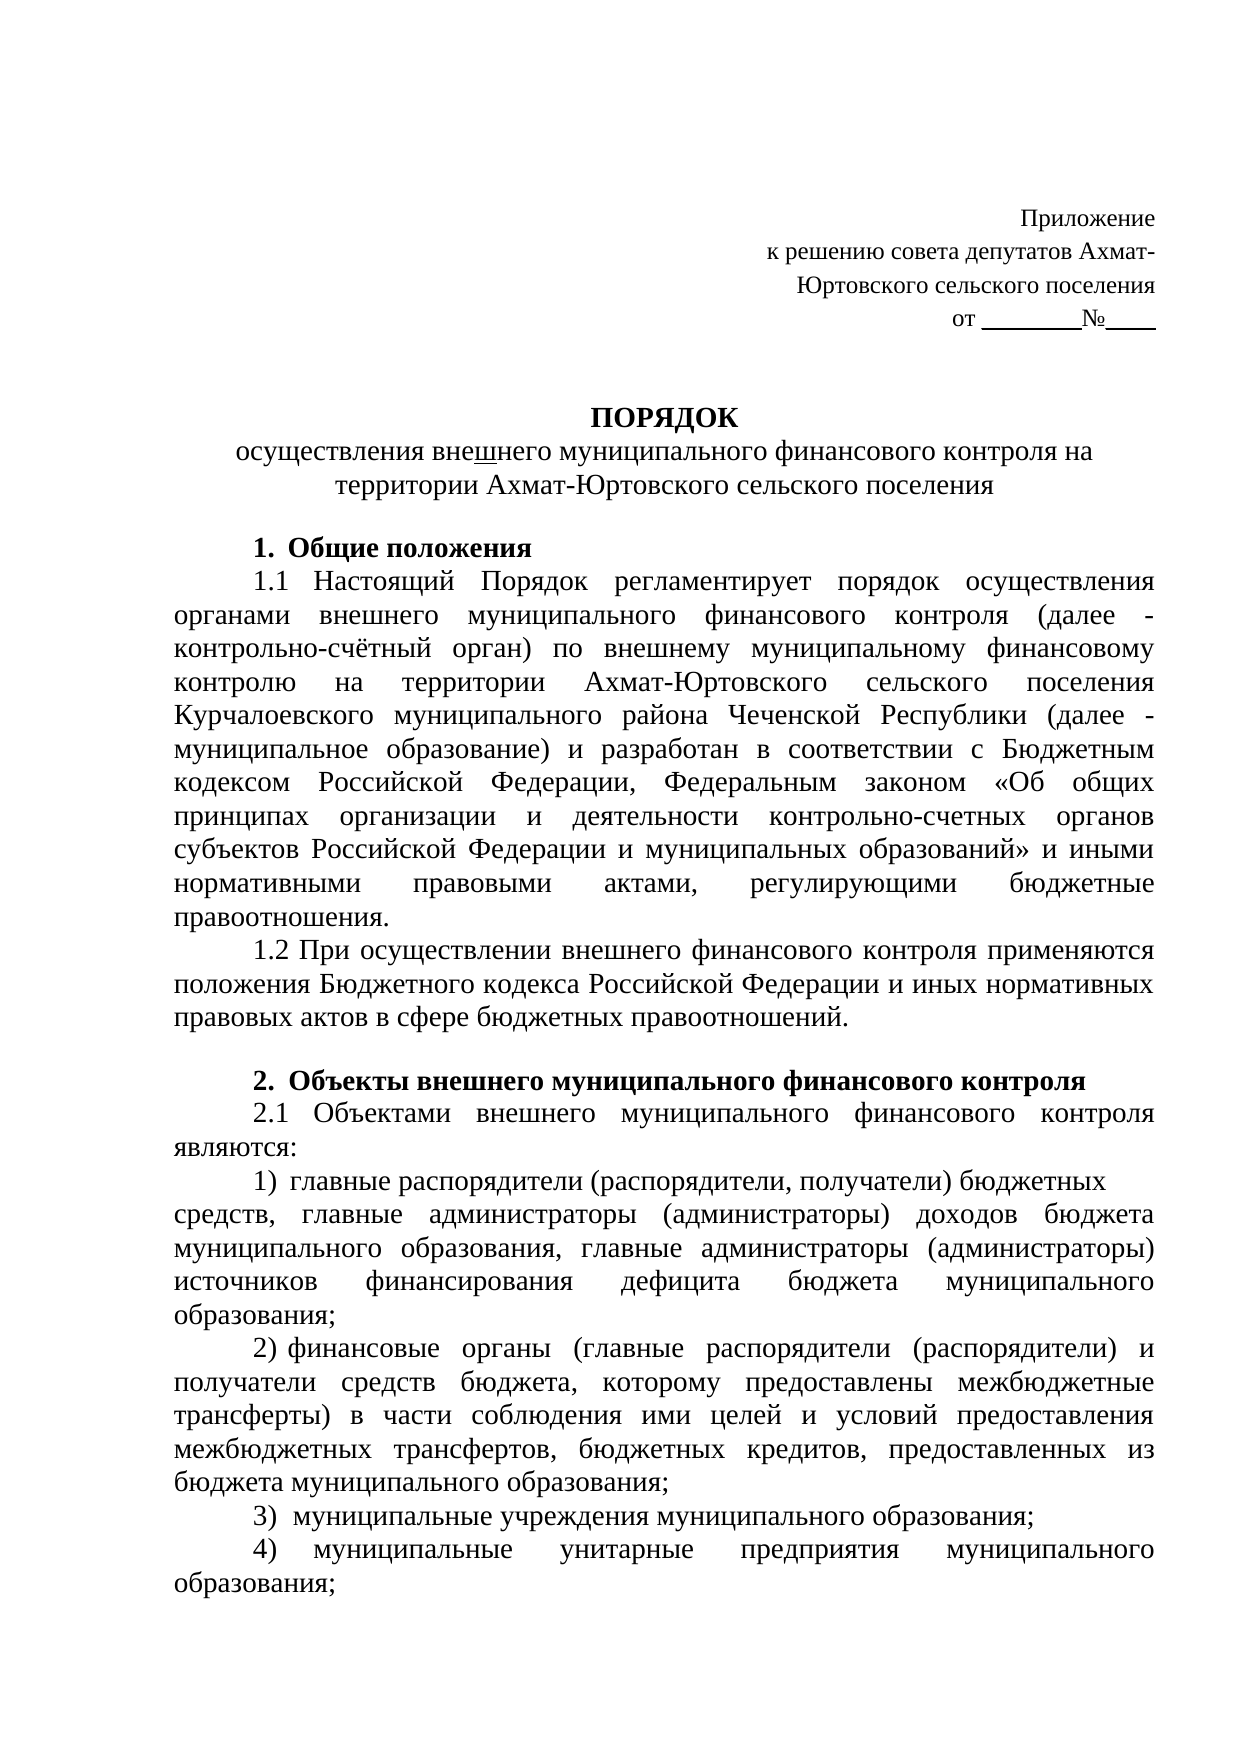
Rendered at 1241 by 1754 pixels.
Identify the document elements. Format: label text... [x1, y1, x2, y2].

list Настоящий Порядок регламентирует порядок осуществления органами внешнего муниципального финансового контроля (далее - контрольно-счётный орган) по внешнему муниципальному финансовому контролю на территории Ахмат-Юртовского сельского поселения Курчалоевского муниципального района Чеченской Республики (далее - муниципальное образование) и разработан в соответствии с Бюджетным кодексом Российской Федерации, Федеральным законом «Об общих принципах организации и деятельности контрольно-счетных органов субъектов Российской Федерации и муниципальных образований» и иными нормативными правовыми актами, регулирующими бюджетные правоотношения. [173, 564, 1155, 933]
list При осуществлении внешнего финансового контроля применяются положения Бюджетного кодекса Российской Федерации и иных нормативных правовых актов в сфере бюджетных правоотношений. [173, 933, 1155, 1033]
text ПОРЯДОК [173, 400, 1155, 434]
text осуществления внешнего муниципального финансового контроля на территории Ахмат-Юртовского сельского поселения [173, 434, 1155, 501]
text от ________№____ [692, 300, 1155, 333]
list Объекты внешнего муниципального финансового контроля [173, 1067, 1155, 1096]
text к решению совета депутатов Ахмат-Юртовского сельского поселения [692, 233, 1155, 300]
list финансовые органы (главные распорядители (распорядители) и получатели средств бюджета, которому предоставлены межбюджетные трансферты) в части соблюдения ими целей и условий предоставления межбюджетных трансфертов, бюджетных кредитов, предоставленных из бюджета муниципального образования; [173, 1331, 1155, 1498]
list муниципальные учреждения муниципального образования; [173, 1498, 1155, 1532]
text Приложение [692, 199, 1155, 233]
list Общие положения [173, 534, 1155, 564]
list Объектами внешнего муниципального финансового контроля являются: [173, 1096, 1155, 1163]
list муниципальные унитарные предприятия муниципального образования; [173, 1532, 1155, 1599]
text средств, главные администраторы (администраторы) доходов бюджета муниципального образования, главные администраторы (администраторы) источников финансирования дефицита бюджета муниципального образования; [173, 1197, 1155, 1331]
list главные распорядители (распорядители, получатели) бюджетных [173, 1163, 1155, 1197]
